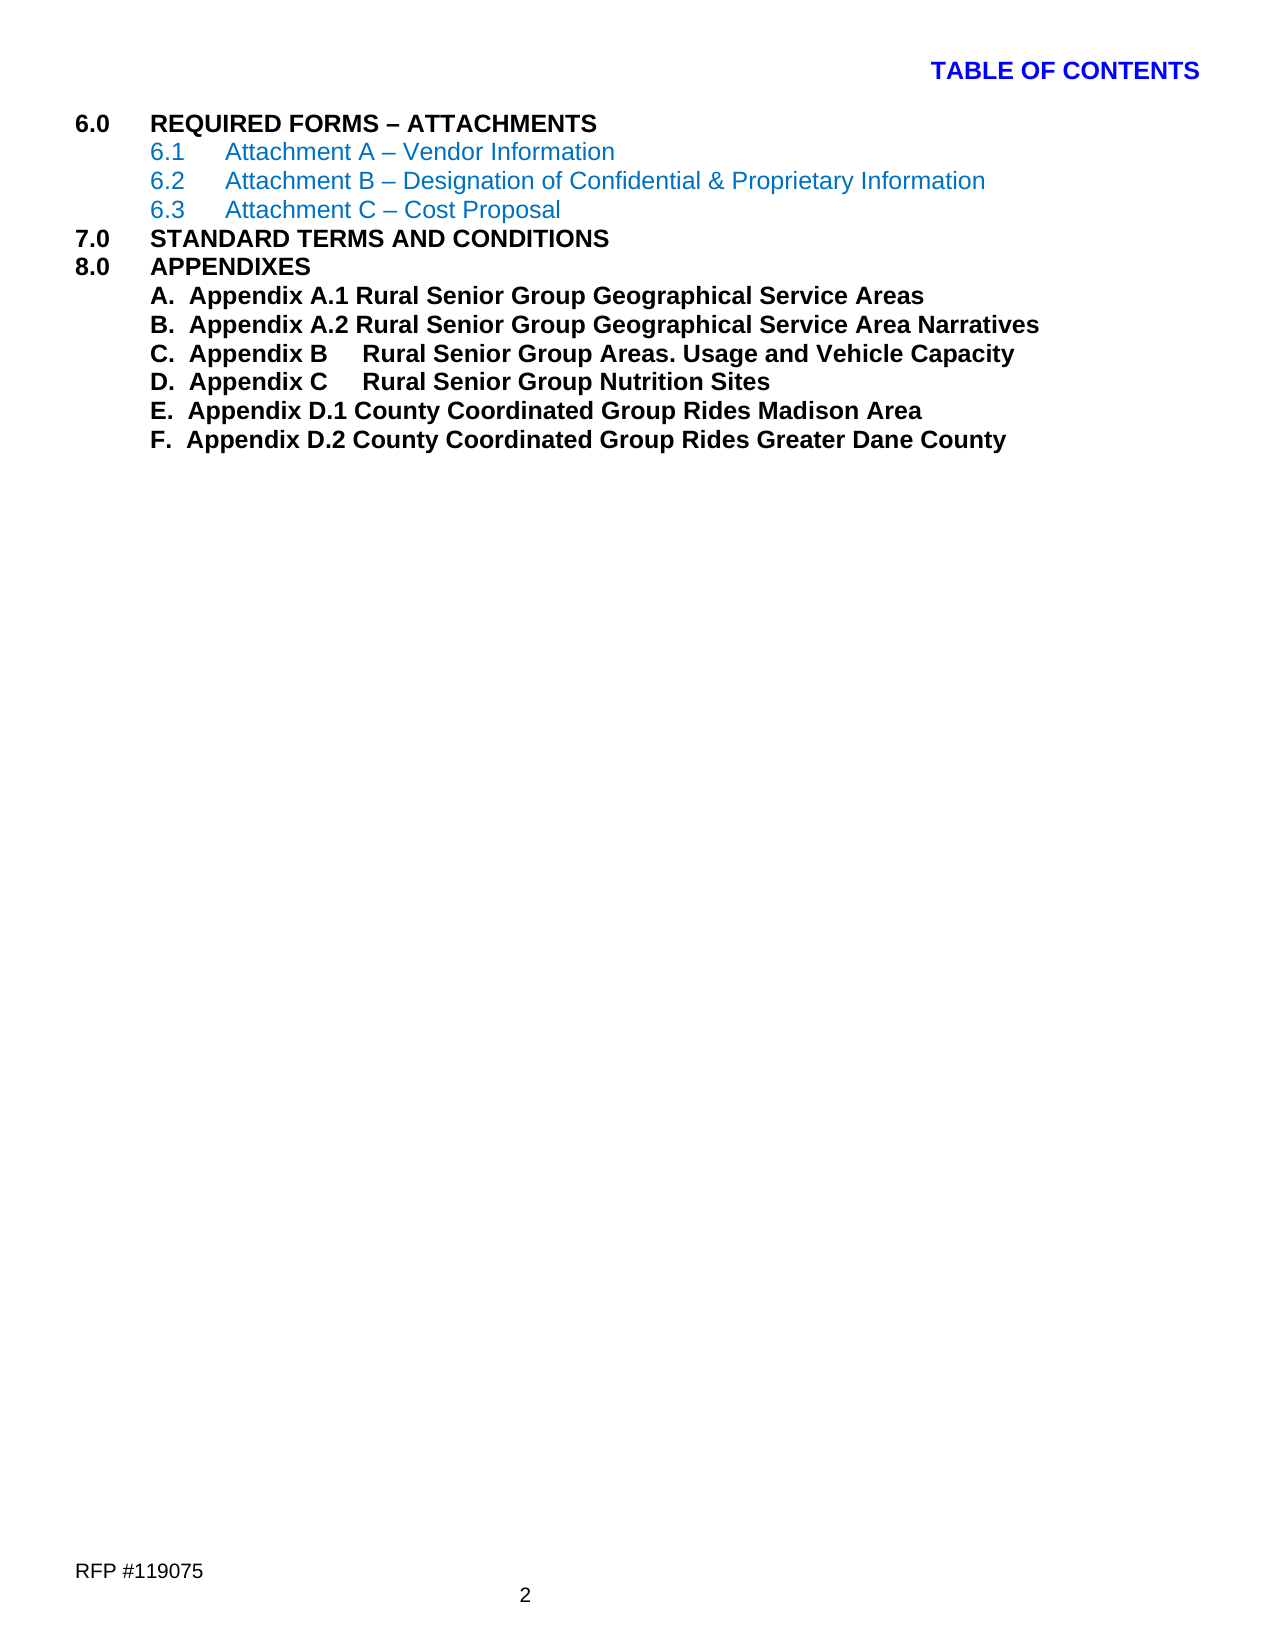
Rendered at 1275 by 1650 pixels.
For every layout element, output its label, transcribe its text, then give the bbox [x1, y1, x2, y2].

text 8.0 APPENDIXES [75, 252, 1200, 281]
text C. Appendix B Rural Senior Group Areas. Usage and Vehicle Capacity [150, 339, 1200, 367]
text F. Appendix D.2 County Coordinated Group Rides Greater Dane County [150, 425, 1200, 454]
list Attachment A – Vendor Information [150, 137, 1200, 166]
list STANDARD TERMS AND CONDITIONS [75, 224, 1200, 252]
list Attachment C – Cost Proposal [150, 195, 1200, 224]
list Attachment B – Designation of Confidential & Proprietary Information [150, 166, 1200, 195]
text A. Appendix A.1 Rural Senior Group Geographical Service Areas [150, 281, 1200, 310]
text D. Appendix C Rural Senior Group Nutrition Sites [150, 367, 1200, 396]
list REQUIRED FORMS – ATTACHMENTS [75, 109, 1200, 137]
text B. Appendix A.2 Rural Senior Group Geographical Service Area Narratives [150, 310, 1200, 339]
text E. Appendix D.1 County Coordinated Group Rides Madison Area [150, 396, 1200, 425]
